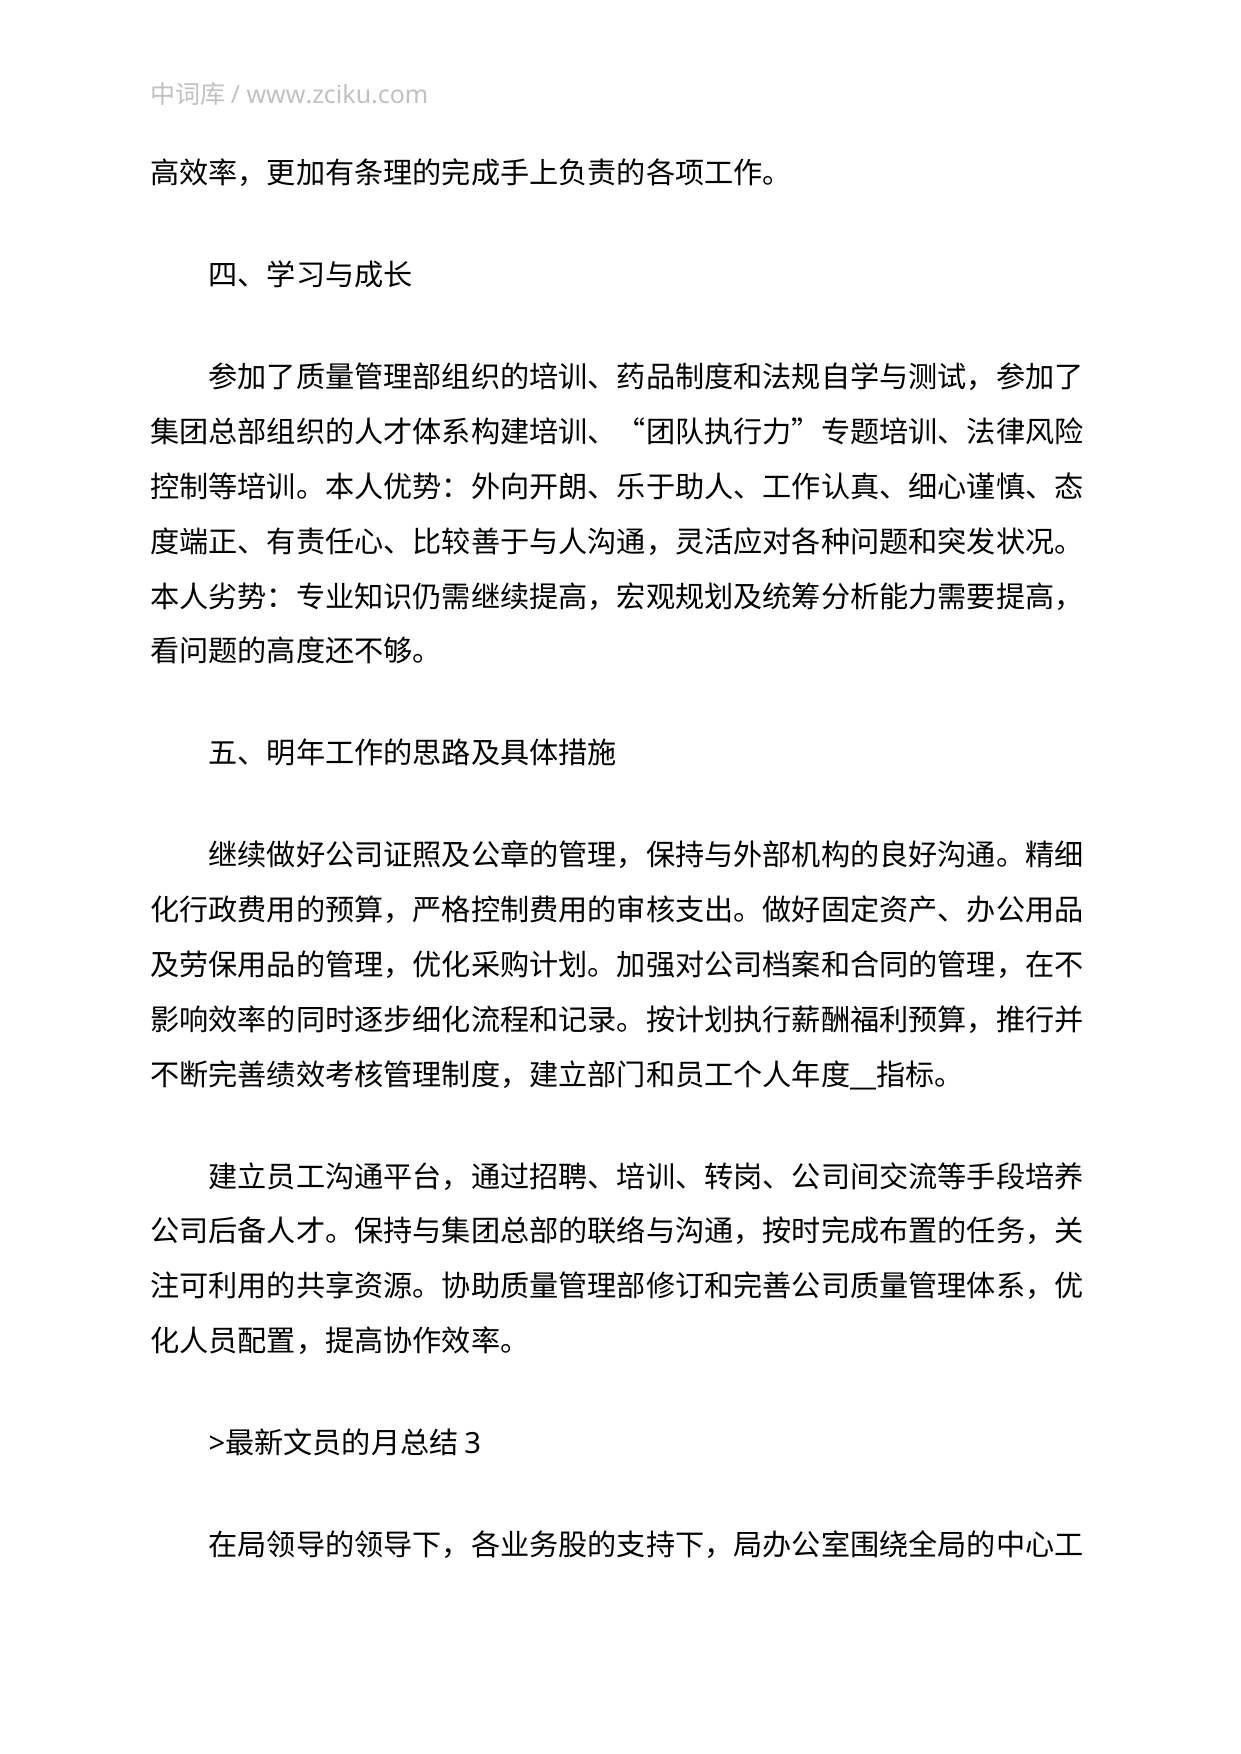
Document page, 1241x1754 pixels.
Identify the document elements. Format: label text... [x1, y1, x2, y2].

text 继续做好公司证照及公章的管理，保持与外部机构的良好沟通。精细化行政费用的预算，严格控制费用的审核支出。做好固定资产、办公用品及劳保用品的管理，优化采购计划。加强对公司档案和合同的管理，在不影响效率的同时逐步细化流程和记录。按计划执行薪酬福利预算，推行并不断完善绩效考核管理制度，建立部门和员工个人年度__指标。 [150, 832, 1090, 1093]
text >最新文员的月总结3 [150, 1419, 1090, 1462]
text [150, 150, 1090, 192]
text 建立员工沟通平台，通过招聘、培训、转岗、公司间交流等手段培养公司后备人才。保持与集团总部的联络与沟通，按时完成布置的任务，关注可利用的共享资源。协助质量管理部修订和完善公司质量管理体系，优化人员配置，提高协作效率。 [150, 1153, 1090, 1360]
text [150, 1522, 1090, 1564]
text 四、学习与成长 [150, 252, 1090, 294]
text 参加了质量管理部组织的培训、药品制度和法规自学与测试，参加了集团总部组织的人才体系构建培训、“团队执行力”专题培训、法律风险控制等培训。本人优势：外向开朗、乐于助人、工作认真、细心谨慎、态度端正、有责任心、比较善于与人沟通，灵活应对各种问题和突发状况。本人劣势：专业知识仍需继续提高，宏观规划及统筹分析能力需要提高，看问题的高度还不够。 [150, 353, 1090, 670]
text 五、明年工作的思路及具体措施 [150, 730, 1090, 772]
